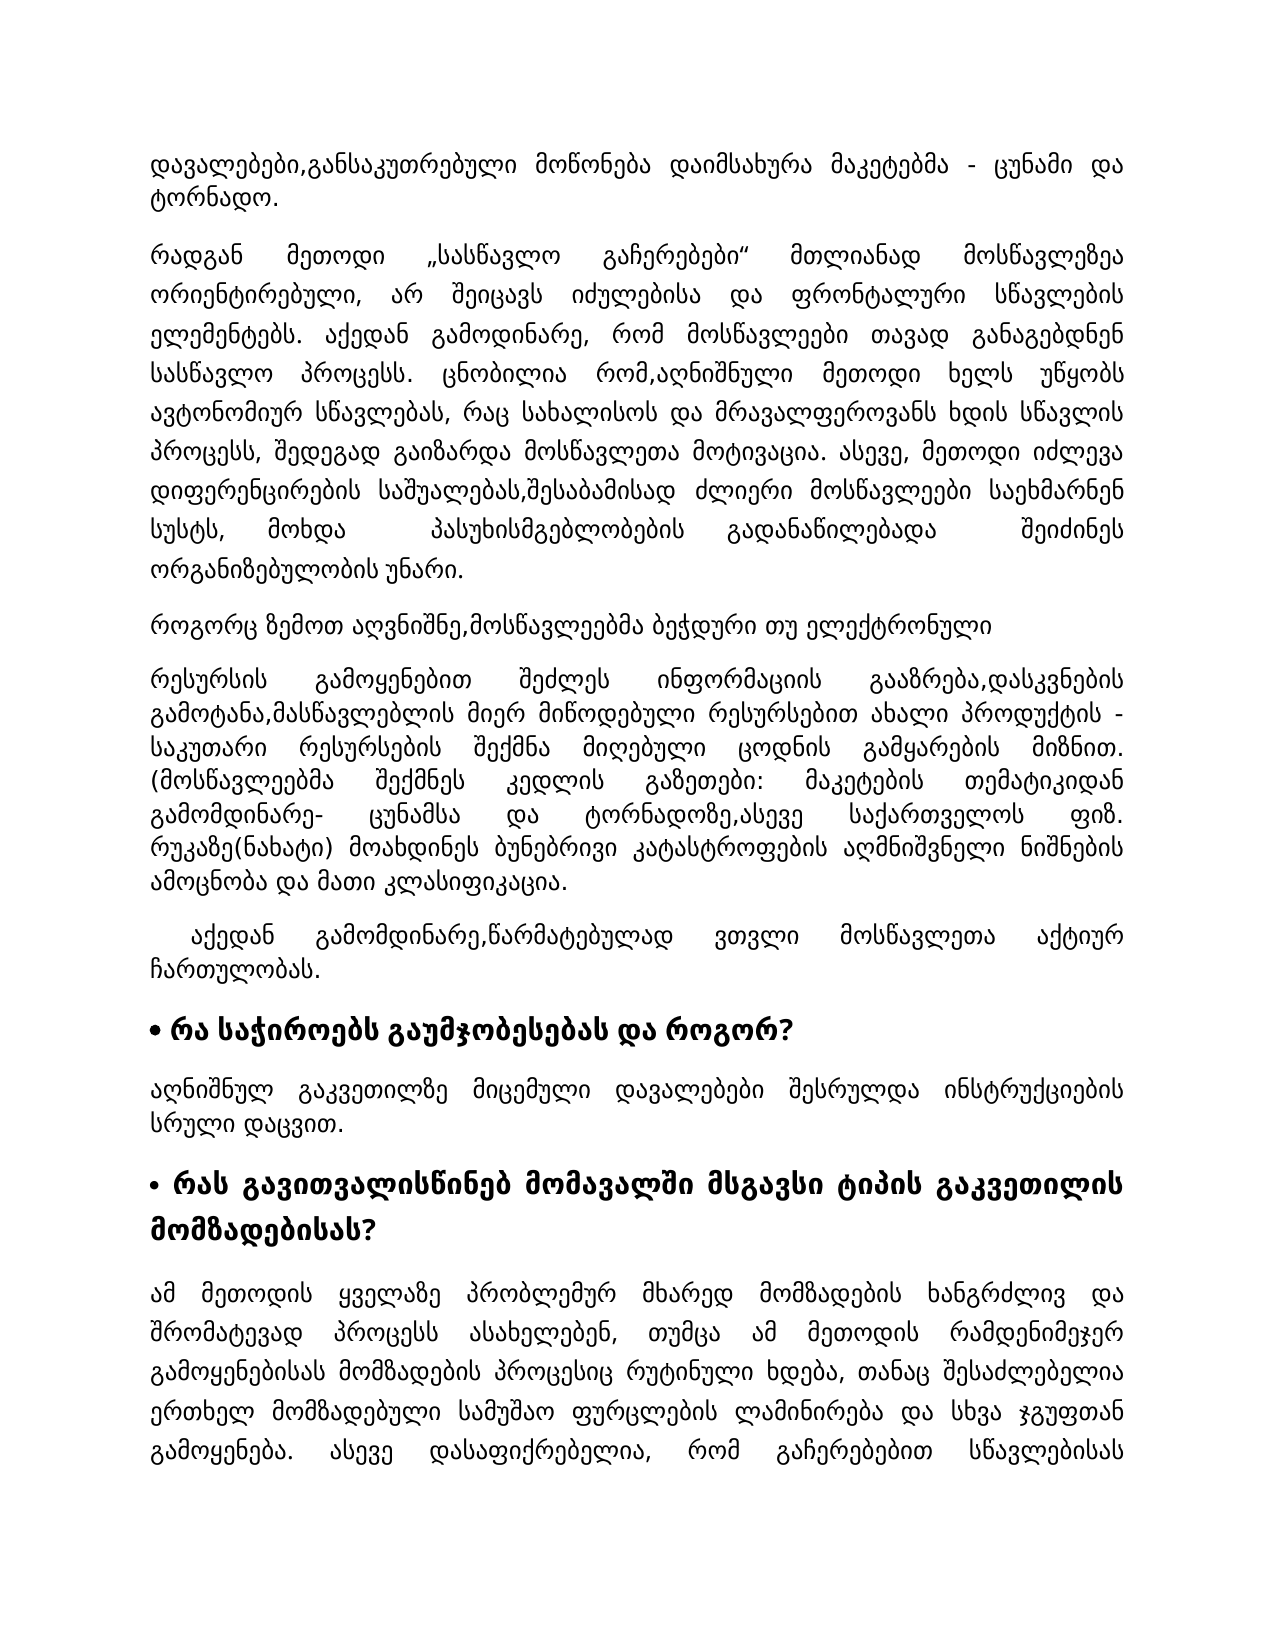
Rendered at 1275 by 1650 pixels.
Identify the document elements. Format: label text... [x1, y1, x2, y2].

text რესურსის გამოყენებით შეძლეს ინფორმაციის გააზრება,დასკვნების გამოტანა,მასწავლებლის მიერ მიწოდებული რესურსებით ახალი პროდუქტის - საკუთარი რესურსების შექმნა მიღებული ცოდნის გამყარების მიზნით.(მოსწავლეებმა შექმნეს კედლის გაზეთები: მაკეტების თემატიკიდან გამომდინარე- ცუნამსა და ტორნადოზე,ასევე საქართველოს ფიზ. რუკაზე(ნახატი) მოახდინეს ბუნებრივი კატასტროფების აღმნიშვნელი ნიშნების ამოცნობა და მათი კლასიფიკაცია. [150, 666, 1125, 896]
text რა საჭიროებს გაუმჯობესებას და როგორ? [150, 1009, 1125, 1049]
text აქედან გამომდინარე,წარმატებულად ვთვლი მოსწავლეთა აქტიურ ჩართულობას. [150, 921, 1125, 984]
text რადგან მეთოდი „სასწავლო გაჩერებები“ მთლიანად მოსწავლეზეა ორიენტირებული, არ შეიცავს იძულებისა და ფრონტალური სწავლების ელემენტებს. აქედან გამოდინარე, რომ მოსწავლეები თავად განაგებდნენ სასწავლო პროცესს. ცნობილია რომ,აღნიშნული მეთოდი ხელს უწყობს ავტონომიურ სწავლებას, რაც სახალისოს და მრავალფეროვანს ხდის სწავლის პროცესს, შედეგად გაიზარდა მოსწავლეთა მოტივაცია. ასევე, მეთოდი იძლევა დიფერენცირების საშუალებას,შესაბამისად ძლიერი მოსწავლეები საეხმარნენ სუსტს, მოხდა პასუხისმგებლობების გადანაწილებადა შეიძინეს ორგანიზებულობის უნარი. [150, 238, 1125, 585]
text რას გავითვალისწინებ მომავალში მსგავსი ტიპის გაკვეთილის მომზადებისას? [150, 1163, 1125, 1249]
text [150, 150, 1125, 213]
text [150, 1276, 1125, 1466]
text აღნიშნულ გაკვეთილზე მიცემული დავალებები შესრულდა ინსტრუქციების სრული დაცვით. [150, 1076, 1125, 1138]
text როგორც ზემოთ აღვნიშნე,მოსწავლეებმა ბეჭდური თუ ელექტრონული [150, 611, 1125, 640]
